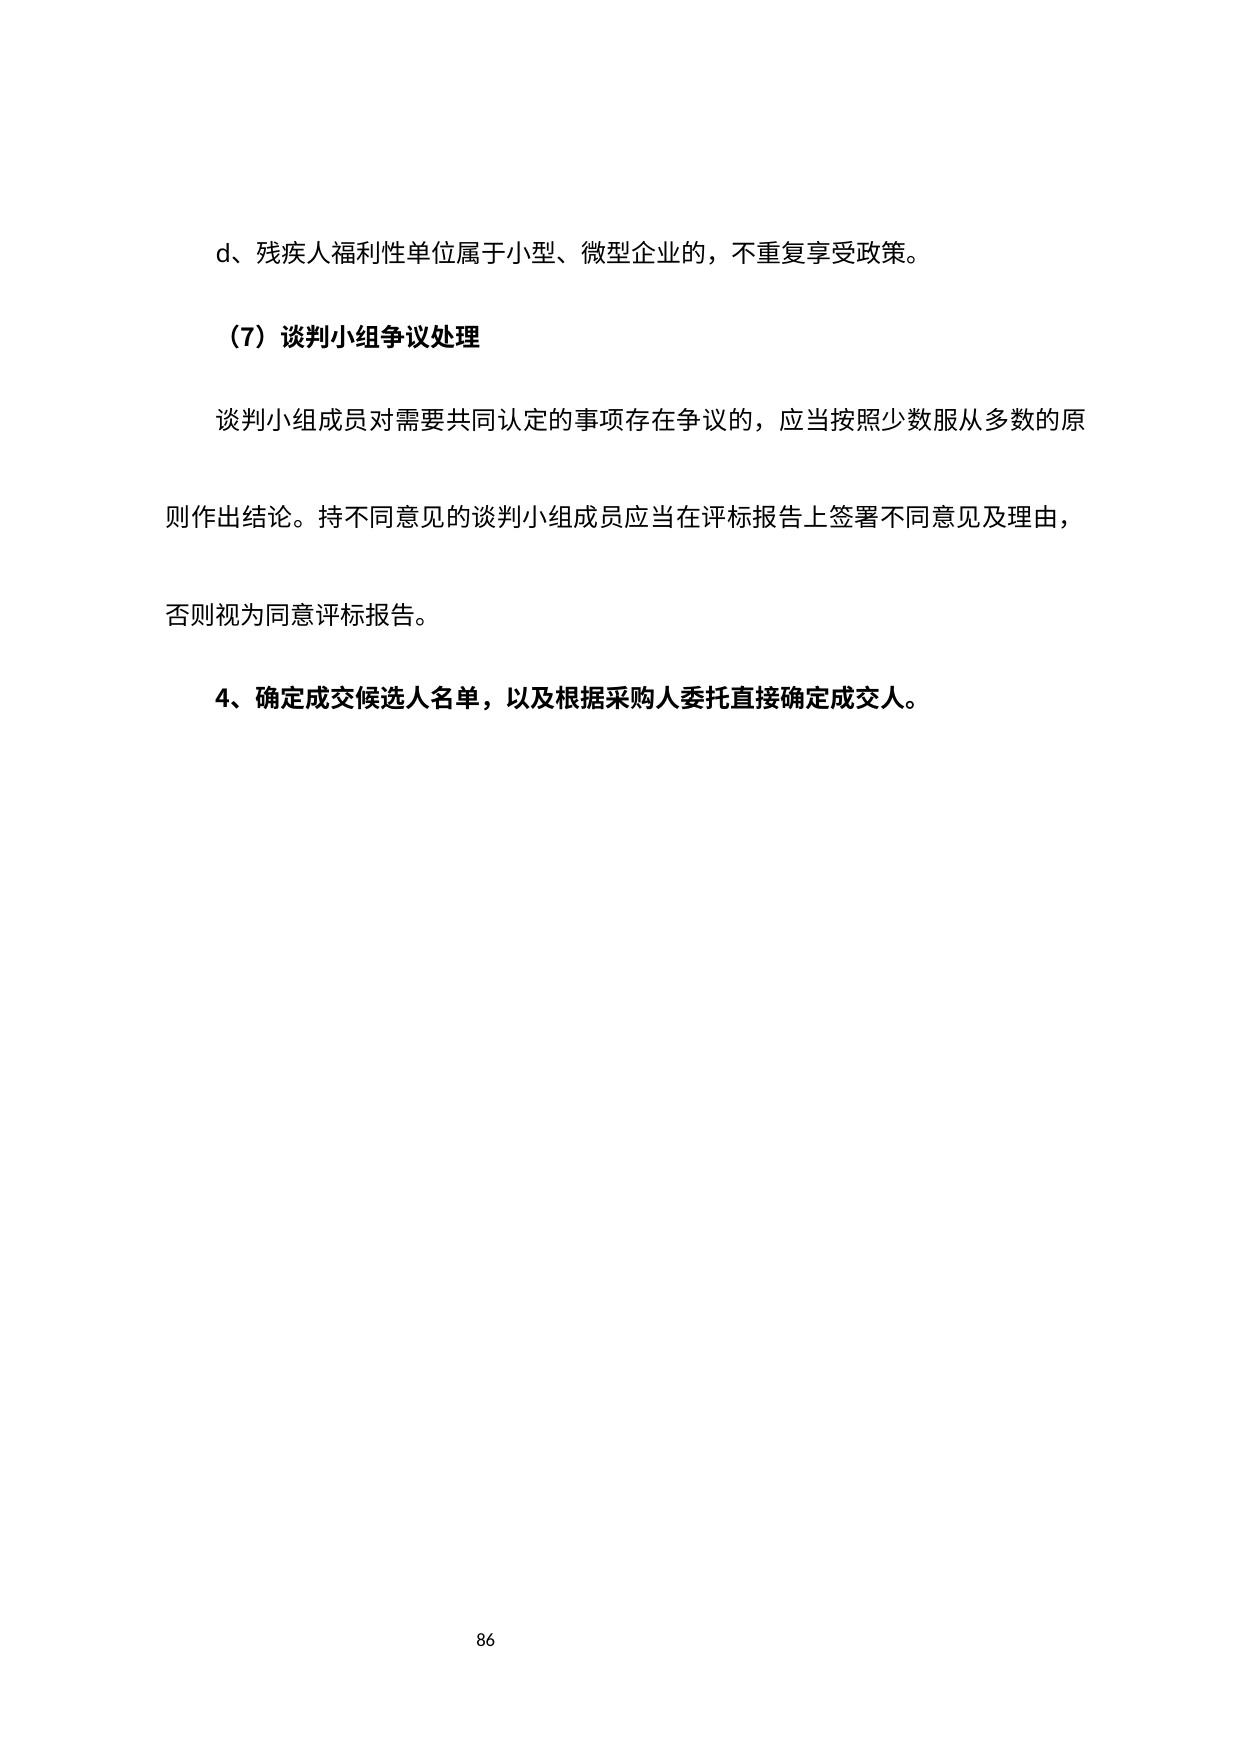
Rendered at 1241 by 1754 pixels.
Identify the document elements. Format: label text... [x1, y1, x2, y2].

text （7）谈判小组争议处理 [165, 303, 1087, 368]
text d、残疾人福利性单位属于小型、微型企业的，不重复享受政策。 [165, 219, 1087, 284]
text 4、确定成交候选人名单，以及根据采购人委托直接确定成交人。 [165, 664, 1087, 729]
text 谈判小组成员对需要共同认定的事项存在争议的，应当按照少数服从多数的原则作出结论。持不同意见的谈判小组成员应当在评标报告上签署不同意见及理由，否则视为同意评标报告。 [165, 386, 1087, 646]
